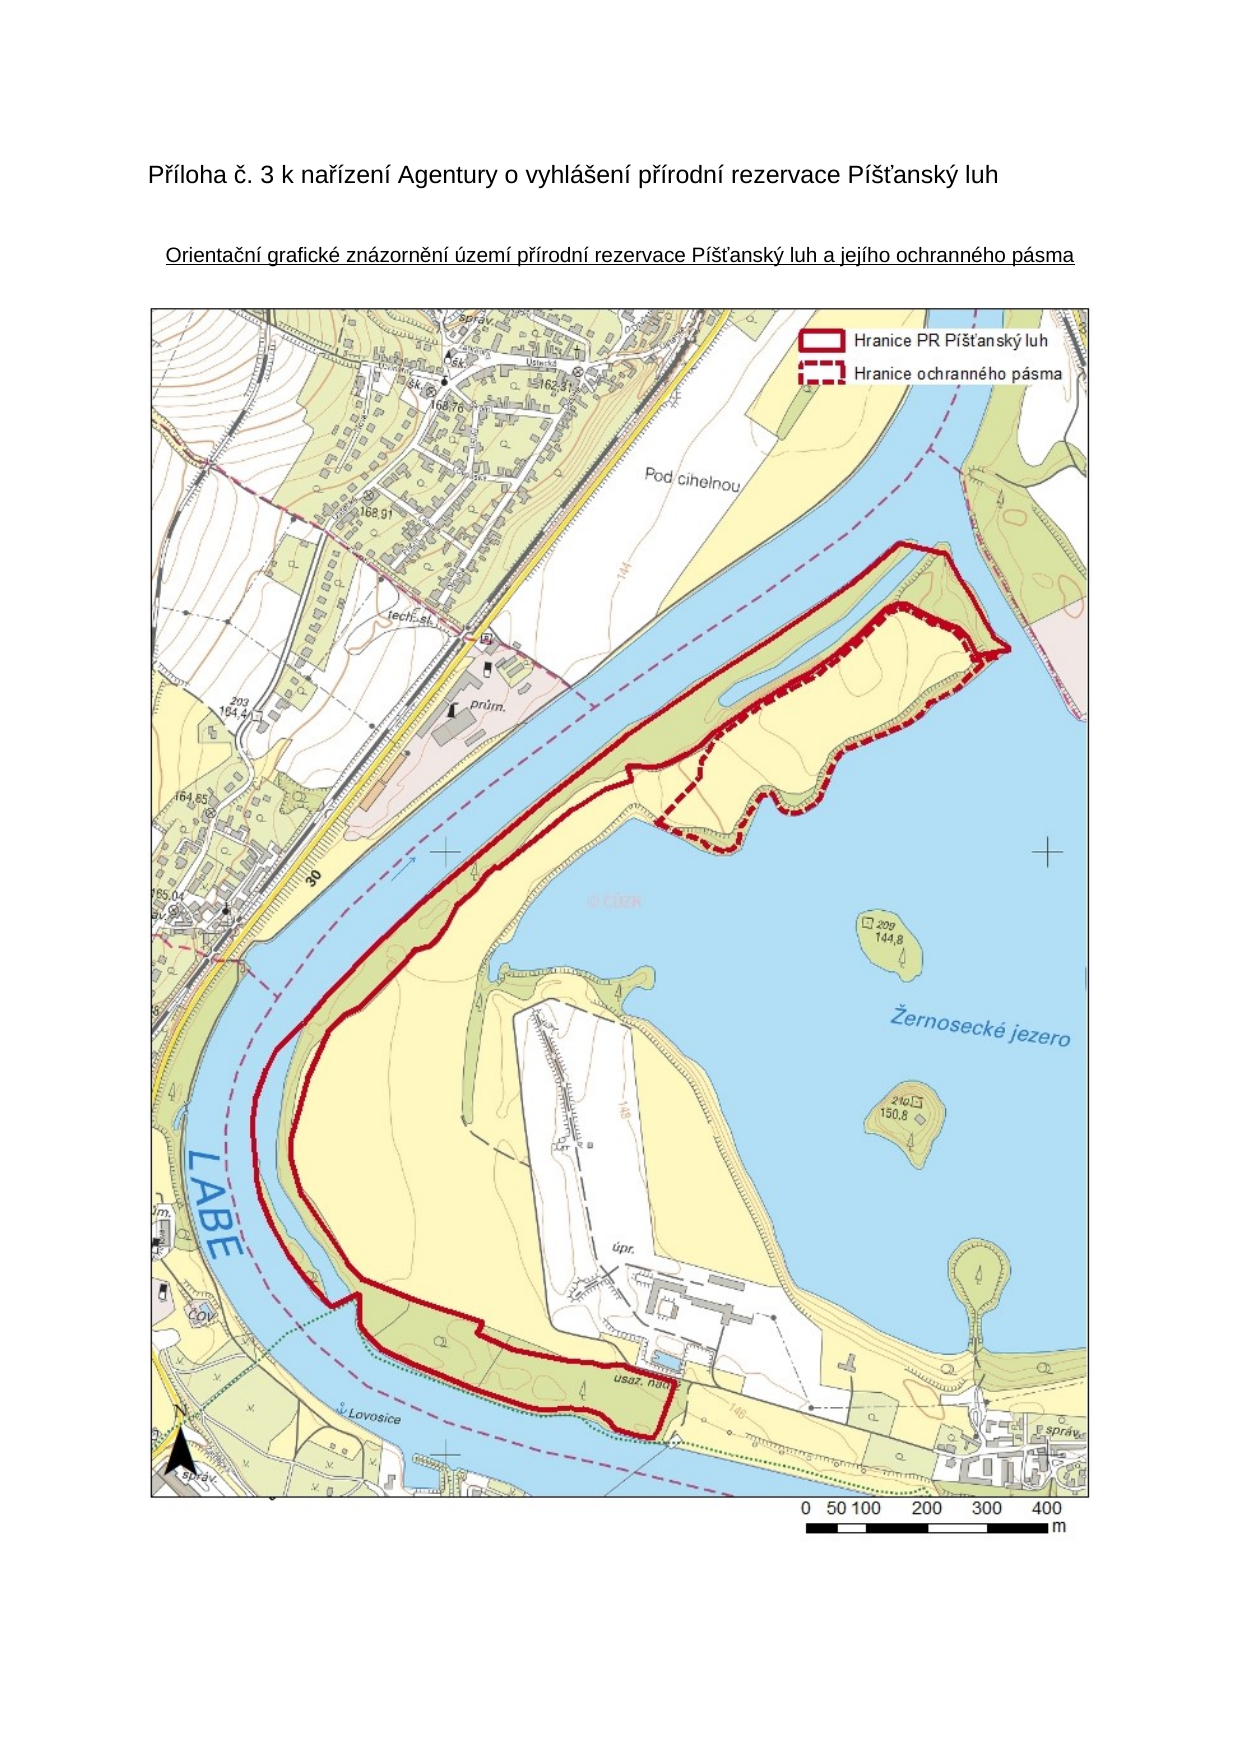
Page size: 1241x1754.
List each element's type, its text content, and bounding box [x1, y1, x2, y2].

text Orientační grafické znázornění území přírodní rezervace Píšťanský luh a jejího ochranného pásma [148, 243, 1093, 267]
picture [147, 307, 1093, 1545]
text Příloha č. 3 k nařízení Agentury o vyhlášení přírodní rezervace Píšťanský luh [148, 160, 1093, 189]
